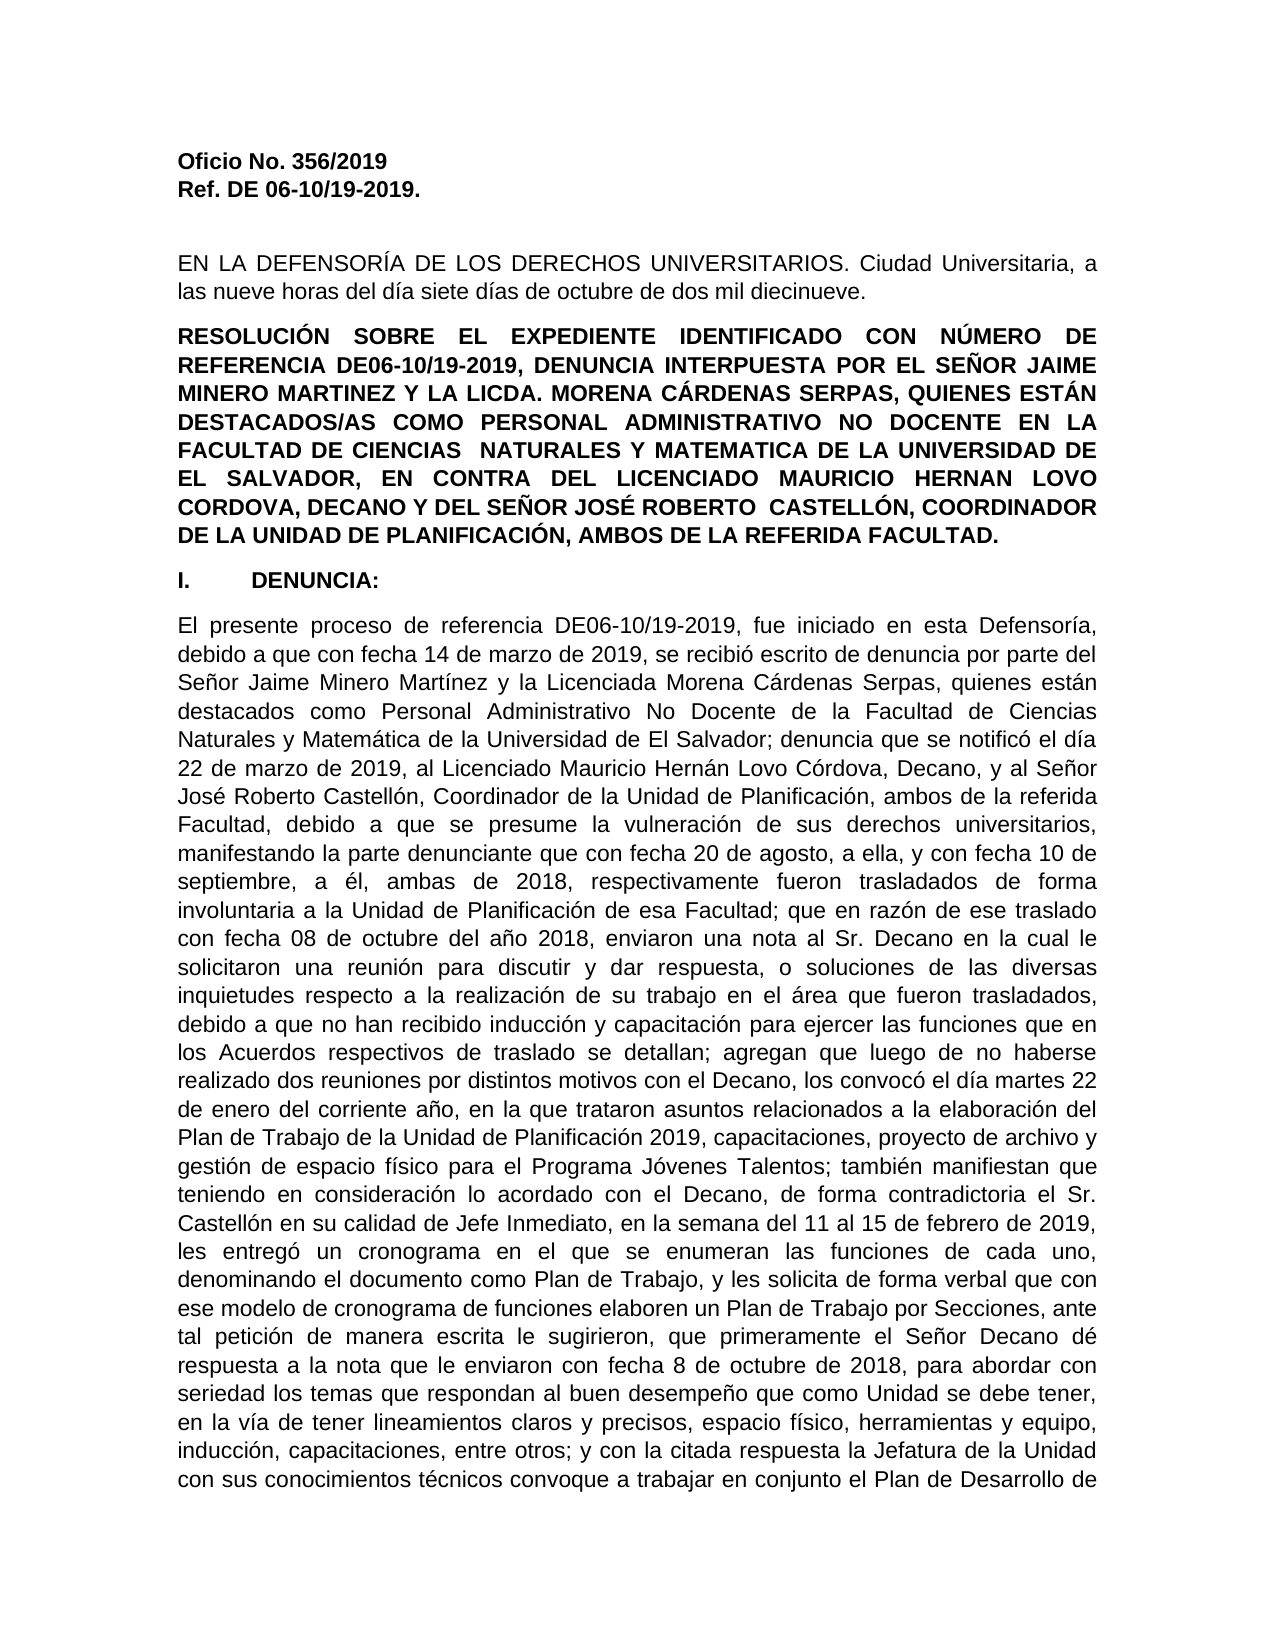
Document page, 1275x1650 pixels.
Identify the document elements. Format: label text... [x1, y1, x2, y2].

text Ref. DE 06-10/19-2019. [177, 176, 1098, 202]
text EN LA DEFENSORÍA DE LOS DERECHOS UNIVERSITARIOS. Ciudad Universitaria, a las nueve horas del día siete días de octubre de dos mil diecinueve. [177, 249, 1098, 304]
text Oficio No. 356/2019 [177, 148, 1098, 174]
text I. DENUNCIA: [177, 567, 1098, 594]
text RESOLUCIÓN SOBRE EL EXPEDIENTE IDENTIFICADO CON NÚMERO DE REFERENCIA DE06-10/19-2019, DENUNCIA INTERPUESTA POR EL SEÑOR JAIME MINERO MARTINEZ Y LA LICDA. MORENA CÁRDENAS SERPAS, QUIENES ESTÁN DESTACADOS/AS COMO PERSONAL ADMINISTRATIVO NO DOCENTE EN LA FACULTAD DE CIENCIAS NATURALES Y MATEMATICA DE LA UNIVERSIDAD DE EL SALVADOR, EN CONTRA DEL LICENCIADO MAURICIO HERNAN LOVO CORDOVA, DECANO Y DEL SEÑOR JOSÉ ROBERTO CASTELLÓN, COORDINADOR DE LA UNIDAD DE PLANIFICACIÓN, AMBOS DE LA REFERIDA FACULTAD. [177, 323, 1098, 548]
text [177, 612, 1098, 1492]
